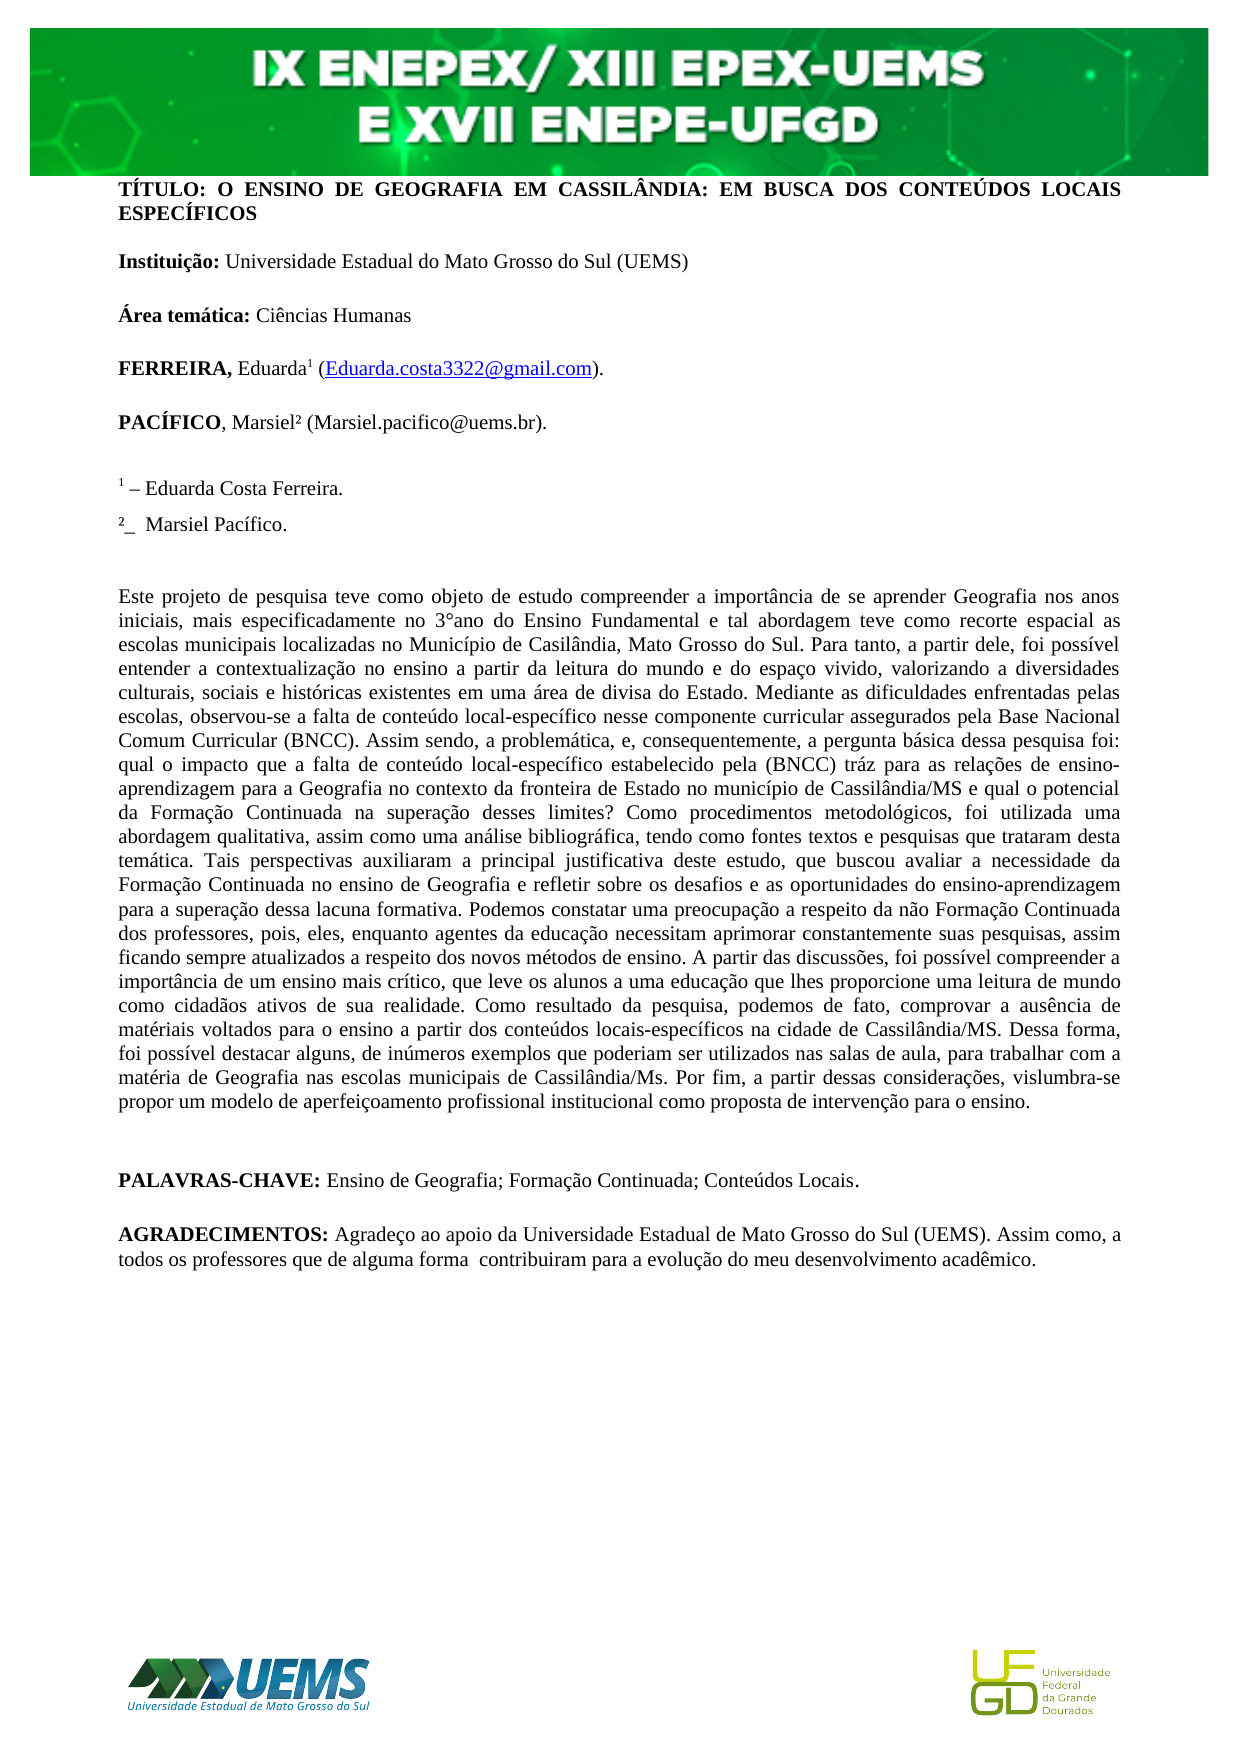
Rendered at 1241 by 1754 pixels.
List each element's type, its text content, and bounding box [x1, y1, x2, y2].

text Instituição: Universidade Estadual do Mato Grosso do Sul (UEMS) [118, 249, 1122, 273]
picture [956, 1642, 1123, 1725]
text FERREIRA, Eduarda1 (Eduarda.costa3322@gmail.com). [118, 356, 1122, 380]
text AGRADECIMENTOS: Agradeço ao apoio da Universidade Estadual de Mato Grosso do Sul (UEMS). Assim como, a todos os professores que de alguma forma contribuiram para a evolução do meu desenvolvimento acadêmico. [118, 1222, 1122, 1271]
text PALAVRAS-CHAVE: Ensino de Geografia; Formação Continuada; Conteúdos Locais. [118, 1167, 1122, 1193]
text ²_ Marsiel Pacífico. [118, 511, 1122, 536]
text 1 – Eduarda Costa Ferreira. [118, 475, 1122, 499]
picture [29, 28, 1209, 176]
text PACÍFICO, Marsiel² (Marsiel.pacifico@uems.br). [118, 410, 1122, 434]
picture [118, 1650, 382, 1725]
text TÍTULO: O ENSINO DE GEOGRAFIA EM CASSILÂNDIA: EM BUSCA DOS CONTEÚDOS LOCAIS ESPECÍFICOS [118, 177, 1122, 225]
text Área temática: Ciências Humanas [118, 303, 1122, 327]
text Este projeto de pesquisa teve como objeto de estudo compreender a importância de se aprender Geografia nos anos iniciais, mais especificadamente no 3°ano do Ensino Fundamental e tal abordagem teve como recorte espacial as escolas municipais localizadas no Município de Casilândia, Mato Grosso do Sul. Para tanto, a partir dele, foi possível entender a contextualização no ensino a partir da leitura do mundo e do espaço vivido, valorizando a diversidades culturais, sociais e históricas existentes em uma área de divisa do Estado. Mediante as dificuldades enfrentadas pelas escolas, observou-se a falta de conteúdo local-específico nesse componente curricular assegurados pela Base Nacional Comum Curricular (BNCC). Assim sendo, a problemática, e, consequentemente, a pergunta básica dessa pesquisa foi: qual o impacto que a falta de conteúdo local-específico estabelecido pela (BNCC) tráz para as relações de ensino-aprendizagem para a Geografia no contexto da fronteira de Estado no município de Cassilândia/MS e qual o potencial da Formação Continuada na superação desses limites? Como procedimentos metodológicos, foi utilizada uma abordagem qualitativa, assim como uma análise bibliográfica, tendo como fontes textos e pesquisas que trataram desta temática. Tais perspectivas auxiliaram a principal justificativa deste estudo, que buscou avaliar a necessidade da Formação Continuada no ensino de Geografia e refletir sobre os desafios e as oportunidades do ensino-aprendizagem para a superação dessa lacuna formativa. Podemos constatar uma preocupação a respeito da não Formação Continuada dos professores, pois, eles, enquanto agentes da educação necessitam aprimorar constantemente suas pesquisas, assim ficando sempre atualizados a respeito dos novos métodos de ensino. A partir das discussões, foi possível compreender a importância de um ensino mais crítico, que leve os alunos a uma educação que lhes proporcione uma leitura de mundo como cidadãos ativos de sua realidade. Como resultado da pesquisa, podemos de fato, comprovar a ausência de matériais voltados para o ensino a partir dos conteúdos locais-específicos na cidade de Cassilândia/MS. Dessa forma, foi possível destacar alguns, de inúmeros exemplos que poderiam ser utilizados nas salas de aula, para trabalhar com a matéria de Geografia nas escolas municipais de Cassilândia/Ms. Por fim, a partir dessas considerações, vislumbra-se propor um modelo de aperfeiçoamento profissional institucional como proposta de intervenção para o ensino. [118, 584, 1122, 1113]
